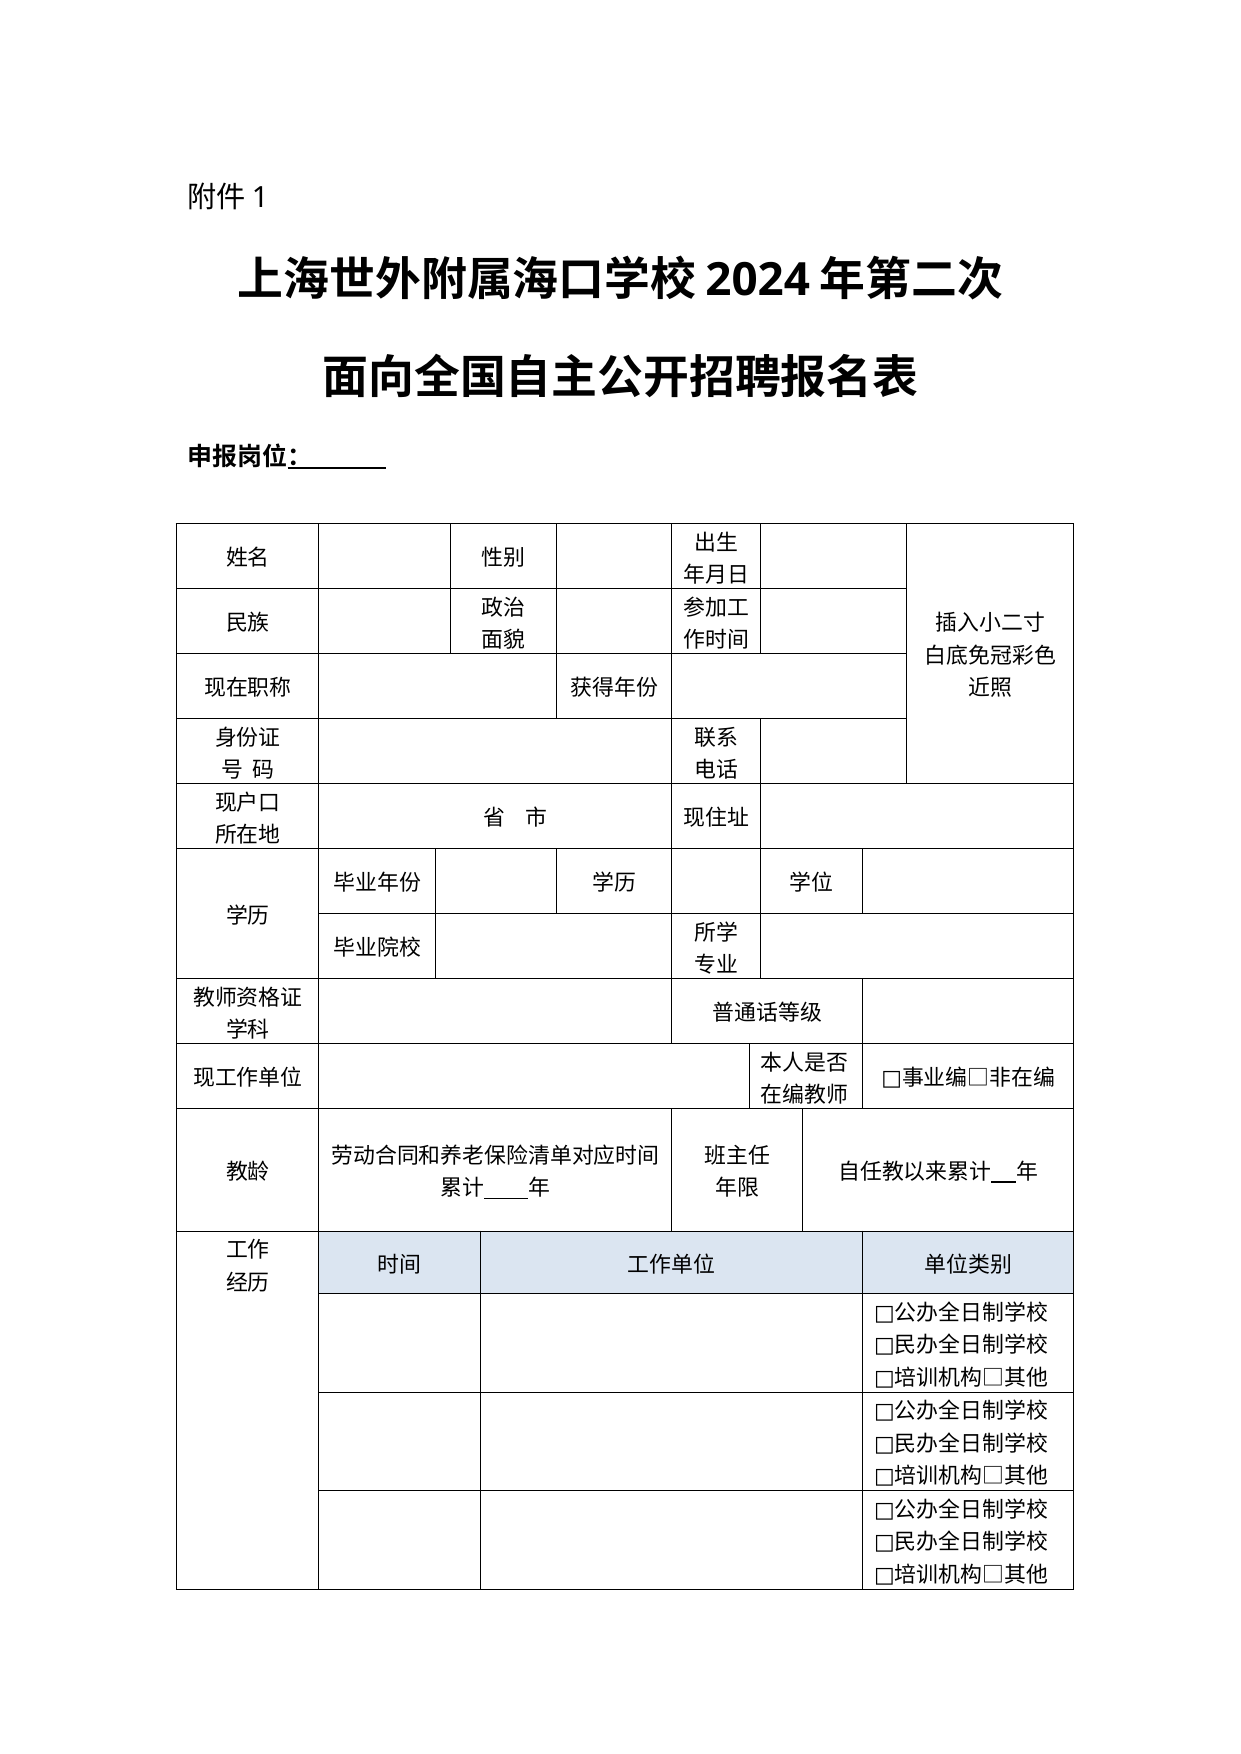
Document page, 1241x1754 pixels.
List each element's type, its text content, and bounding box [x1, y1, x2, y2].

table_cell 自任教以来累计 年 [803, 1109, 1073, 1231]
table_cell 现在职称 [177, 654, 318, 718]
table_cell [436, 914, 671, 978]
table_cell □事业编□非在编 [863, 1044, 1073, 1108]
table_header [557, 524, 671, 588]
table_cell [319, 589, 450, 653]
table_cell 教龄 [177, 1109, 318, 1231]
text 面向全国自主公开招聘报名表 [187, 324, 1053, 422]
table_header 姓名 [177, 524, 318, 588]
text 申报岗位： [187, 422, 1053, 487]
table_cell [761, 589, 906, 653]
table_cell [319, 1491, 480, 1589]
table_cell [863, 1491, 1073, 1589]
table_cell [481, 1294, 862, 1392]
table_cell 参加工作时间 [672, 589, 760, 653]
table_cell [319, 654, 556, 718]
table_cell [319, 1044, 749, 1108]
table_cell 劳动合同和养老保险清单对应时间 累计 年 [319, 1109, 671, 1231]
table_cell [319, 1294, 480, 1392]
table_cell 省 市 [319, 784, 671, 848]
table_cell 班主任 年限 [672, 1109, 802, 1231]
table_cell [863, 979, 1073, 1043]
table_cell 工作 经历 [177, 1232, 318, 1589]
table_cell [319, 1393, 480, 1490]
table_header 出生 年月日 [672, 524, 760, 588]
table_cell [319, 719, 671, 783]
table_cell 时间 [319, 1232, 480, 1293]
table_cell 现住址 [672, 784, 760, 848]
table_cell [481, 1491, 862, 1589]
table_header 性别 [451, 524, 556, 588]
table_cell [672, 654, 906, 718]
table_cell 工作单位 [481, 1232, 862, 1293]
text 上海世外附属海口学校2024年第二次 [187, 227, 1053, 324]
table_cell [436, 849, 556, 913]
table_cell [761, 784, 1073, 848]
table_cell 现工作单位 [177, 1044, 318, 1108]
table_cell 政治 面貌 [451, 589, 556, 653]
table_cell 毕业院校 [319, 914, 435, 978]
table_header [319, 524, 450, 588]
table_cell 学历 [557, 849, 671, 913]
table_cell 单位类别 [863, 1232, 1073, 1293]
table_cell [672, 849, 760, 913]
table_header 插入小二寸 白底免冠彩色 近照 [907, 524, 1073, 783]
table_cell □公办全日制学校 □民办全日制学校 □培训机构□其他 [863, 1294, 1073, 1392]
table_cell [557, 589, 671, 653]
table_cell 学位 [761, 849, 862, 913]
table_header [761, 524, 906, 588]
table_cell [761, 719, 906, 783]
table_cell □公办全日制学校 □民办全日制学校 □培训机构□其他 [863, 1393, 1073, 1490]
table_cell 教师资格证 学科 [177, 979, 318, 1043]
text 附件1 [187, 162, 1053, 227]
table_cell 民族 [177, 589, 318, 653]
table_cell 普通话等级 [672, 979, 862, 1043]
table_cell 本人是否 在编教师 [750, 1044, 862, 1108]
table_cell [481, 1393, 862, 1490]
table_cell 学历 [177, 849, 318, 978]
table_cell [761, 914, 1073, 978]
table_cell 毕业年份 [319, 849, 435, 913]
table_cell 身份证 号 码 [177, 719, 318, 783]
table_cell 现户口 所在地 [177, 784, 318, 848]
table_cell 获得年份 [557, 654, 671, 718]
table_cell [319, 979, 671, 1043]
table_cell 所学 专业 [672, 914, 760, 978]
table_cell [863, 849, 1073, 913]
table_cell 联系 电话 [672, 719, 760, 783]
